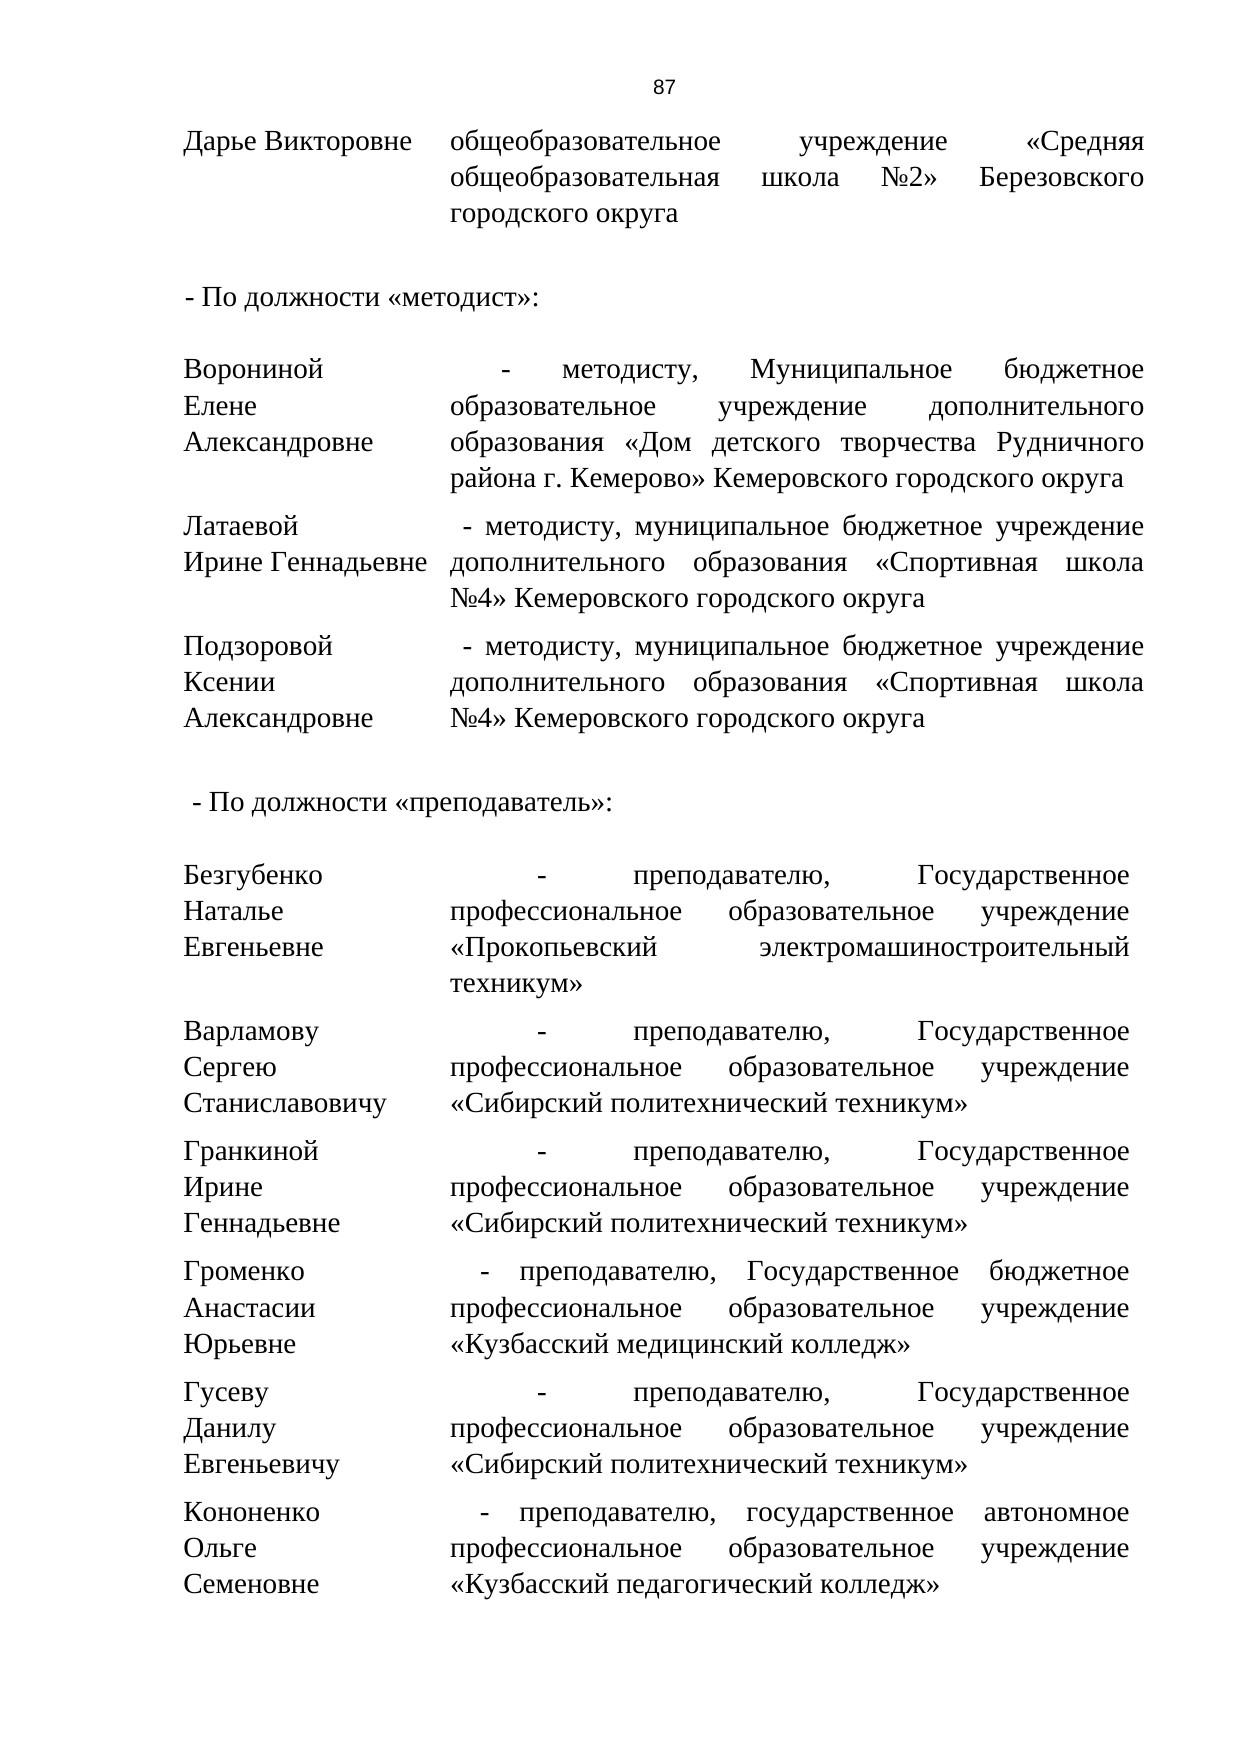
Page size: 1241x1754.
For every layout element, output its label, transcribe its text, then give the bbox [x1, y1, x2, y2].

table_header Безгубенко Наталье Евгеньевне [176, 857, 443, 1013]
table_header - методисту, Муниципальное бюджетное образовательное учреждение дополнительного образования «Дом детского творчества Рудничного района г. Кемерово» Кемеровского городского округа [443, 352, 1152, 508]
table_cell Гусеву Данилу Евгеньевичу [176, 1374, 443, 1494]
table_cell - методисту, муниципальное бюджетное учреждение дополнительного образования «Спортивная школа №4» Кемеровского городского округа [443, 508, 1152, 628]
table_header - преподавателю, Государственное профессиональное образовательное учреждение «Прокопьевский электромашиностроительный техникум» [443, 857, 1137, 1013]
table_cell Кононенко Ольге Семеновне [176, 1494, 443, 1614]
table_cell - преподавателю, Государственное профессиональное образовательное учреждение «Сибирский политехнический техникум» [443, 1133, 1137, 1253]
table_cell - преподавателю, государственное автономное профессиональное образовательное учреждение «Кузбасский педагогический колледж» [443, 1494, 1137, 1614]
table_cell - преподавателю, Государственное профессиональное образовательное учреждение «Сибирский политехнический техникум» [443, 1374, 1137, 1494]
text - По должности «преподаватель»: [177, 784, 1152, 818]
text - По должности «методист»: [177, 279, 1152, 313]
table_cell Подзоровой Ксении Александровне [176, 628, 443, 748]
table_cell Гранкиной Ирине Геннадьевне [176, 1133, 443, 1253]
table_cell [176, 123, 443, 243]
table_cell - методисту, муниципальное бюджетное учреждение дополнительного образования «Спортивная школа №4» Кемеровского городского округа [443, 628, 1152, 748]
table_cell Громенко Анастасии Юрьевне [176, 1254, 443, 1374]
table_cell Варламову Сергею Станиславовичу [176, 1013, 443, 1133]
table_cell - преподавателю, Государственное бюджетное профессиональное образовательное учреждение «Кузбасский медицинский колледж» [443, 1254, 1137, 1374]
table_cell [443, 123, 1152, 243]
table_header Ворониной Елене Александровне [176, 352, 443, 508]
table_cell Латаевой Ирине Геннадьевне [176, 508, 443, 628]
table_cell - преподавателю, Государственное профессиональное образовательное учреждение «Сибирский политехнический техникум» [443, 1013, 1137, 1133]
